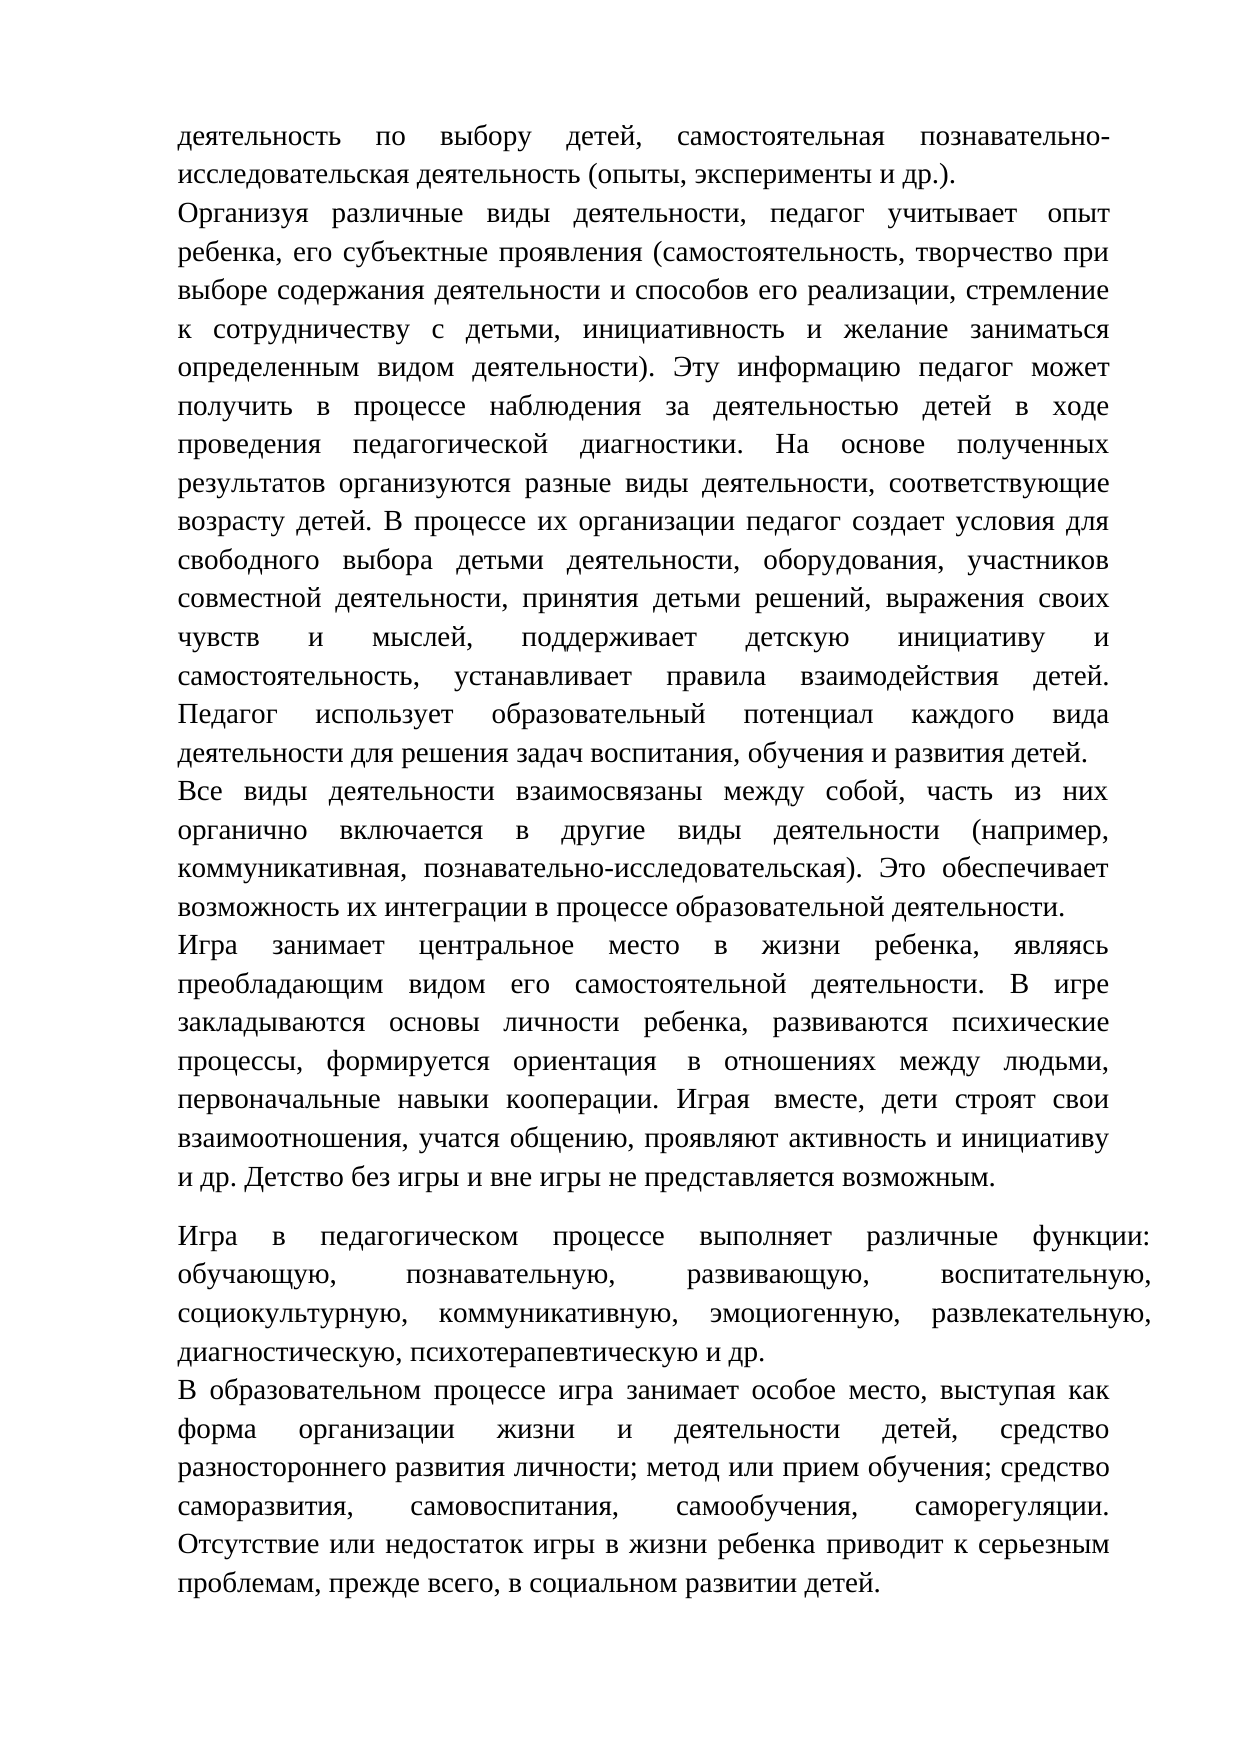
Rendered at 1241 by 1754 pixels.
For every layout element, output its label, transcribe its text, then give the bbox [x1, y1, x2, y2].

text В образовательном процессе игра занимает особое место, выступая как форма организации жизни и деятельности детей, средство разностороннего развития личности; метод или прием обучения; средство саморазвития, самовоспитания, самообучения, саморегуляции. Отсутствие или недостаток игры в жизни ребенка приводит к серьезным проблемам, прежде всего, в социальном развитии детей. [177, 1372, 1110, 1598]
text Игра в педагогическом процессе выполняет различные функции: обучающую, познавательную, развивающую, воспитательную, социокультурную, коммуникативную, эмоциогенную, развлекательную, диагностическую, психотерапевтическую и др. [177, 1218, 1152, 1367]
text Организуя различные виды деятельности, педагог учитывает опыт ребенка, его субъектные проявления (самостоятельность, творчество при выборе содержания деятельности и способов его реализации, стремление к сотрудничеству с детьми, инициативность и желание заниматься определенным видом деятельности). Эту информацию педагог может получить в процессе наблюдения за деятельностью детей в ходе проведения педагогической диагностики. На основе полученных результатов организуются разные виды деятельности, соответствующие возрасту детей. В процессе их организации педагог создает условия для свободного выбора детьми деятельности, оборудования, участников совместной деятельности, принятия детьми решений, выражения своих чувств и мыслей, поддерживает детскую инициативу и самостоятельность, устанавливает правила взаимодействия детей. Педагог использует образовательный потенциал каждого вида деятельности для решения задач воспитания, обучения и развития детей. [177, 195, 1109, 768]
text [177, 118, 1110, 190]
text Все виды деятельности взаимосвязаны между собой, часть из них органично включается в другие виды деятельности (например, коммуникативная, познавательно-исследовательская). Это обеспечивает возможность их интеграции в процессе образовательной деятельности. [177, 773, 1109, 922]
text Игра занимает центральное место в жизни ребенка, являясь преобладающим видом его самостоятельной деятельности. В игре закладываются основы личности ребенка, развиваются психические процессы, формируется ориентация в отношениях между людьми, первоначальные навыки кооперации. Играя вместе, дети строят свои взаимоотношения, учатся общению, проявляют активность и инициативу и др. Детство без игры и вне игры не представляется возможным. [177, 927, 1109, 1192]
